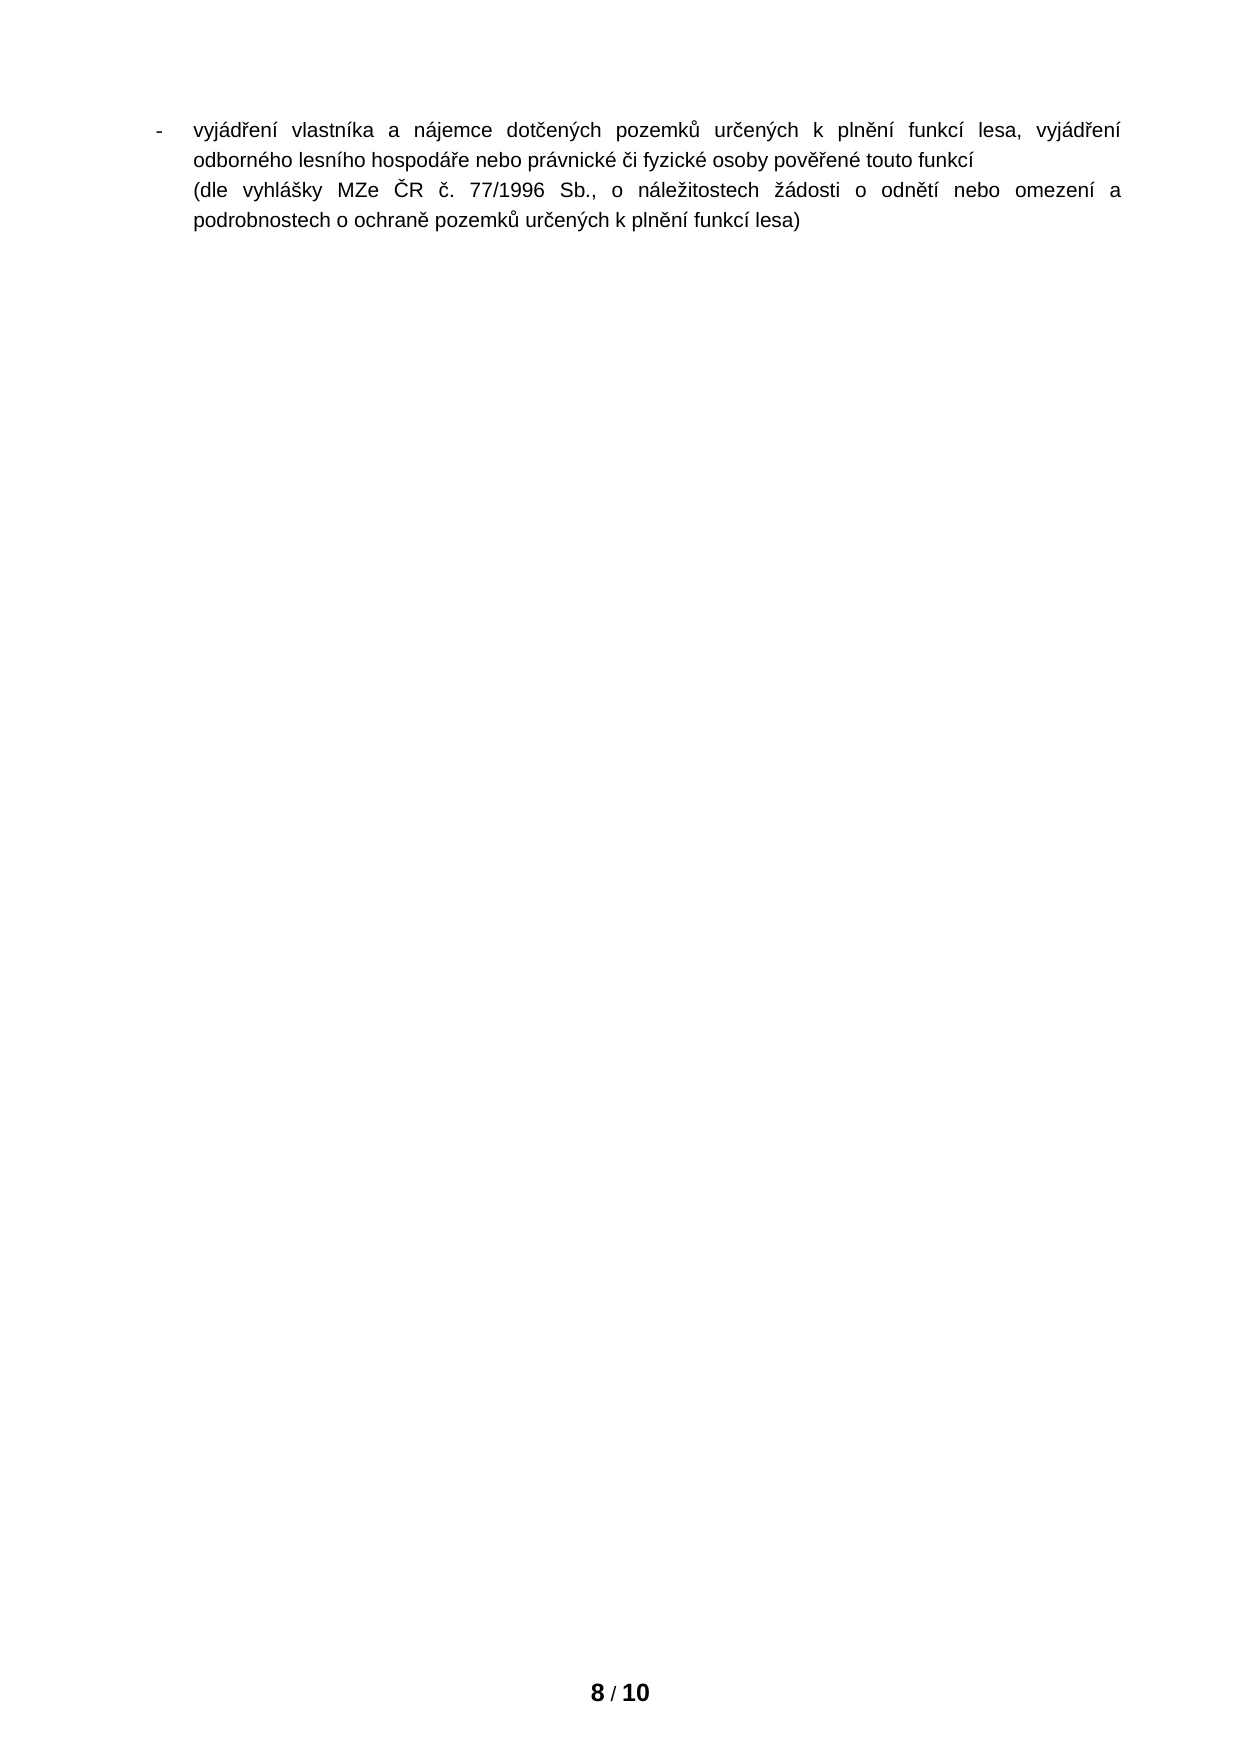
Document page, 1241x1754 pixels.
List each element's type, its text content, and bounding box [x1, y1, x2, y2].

list vyjádření vlastníka a nájemce dotčených pozemků určených k plnění funkcí lesa, vyjádření odborného lesního hospodáře nebo právnické či fyzické osoby pověřené touto funkcí [156, 118, 1122, 172]
text (dle vyhlášky MZe ČR č. 77/1996 Sb., o náležitostech žádosti o odnětí nebo omezení a podrobnostech o ochraně pozemků určených k plnění funkcí lesa) [193, 178, 1122, 232]
